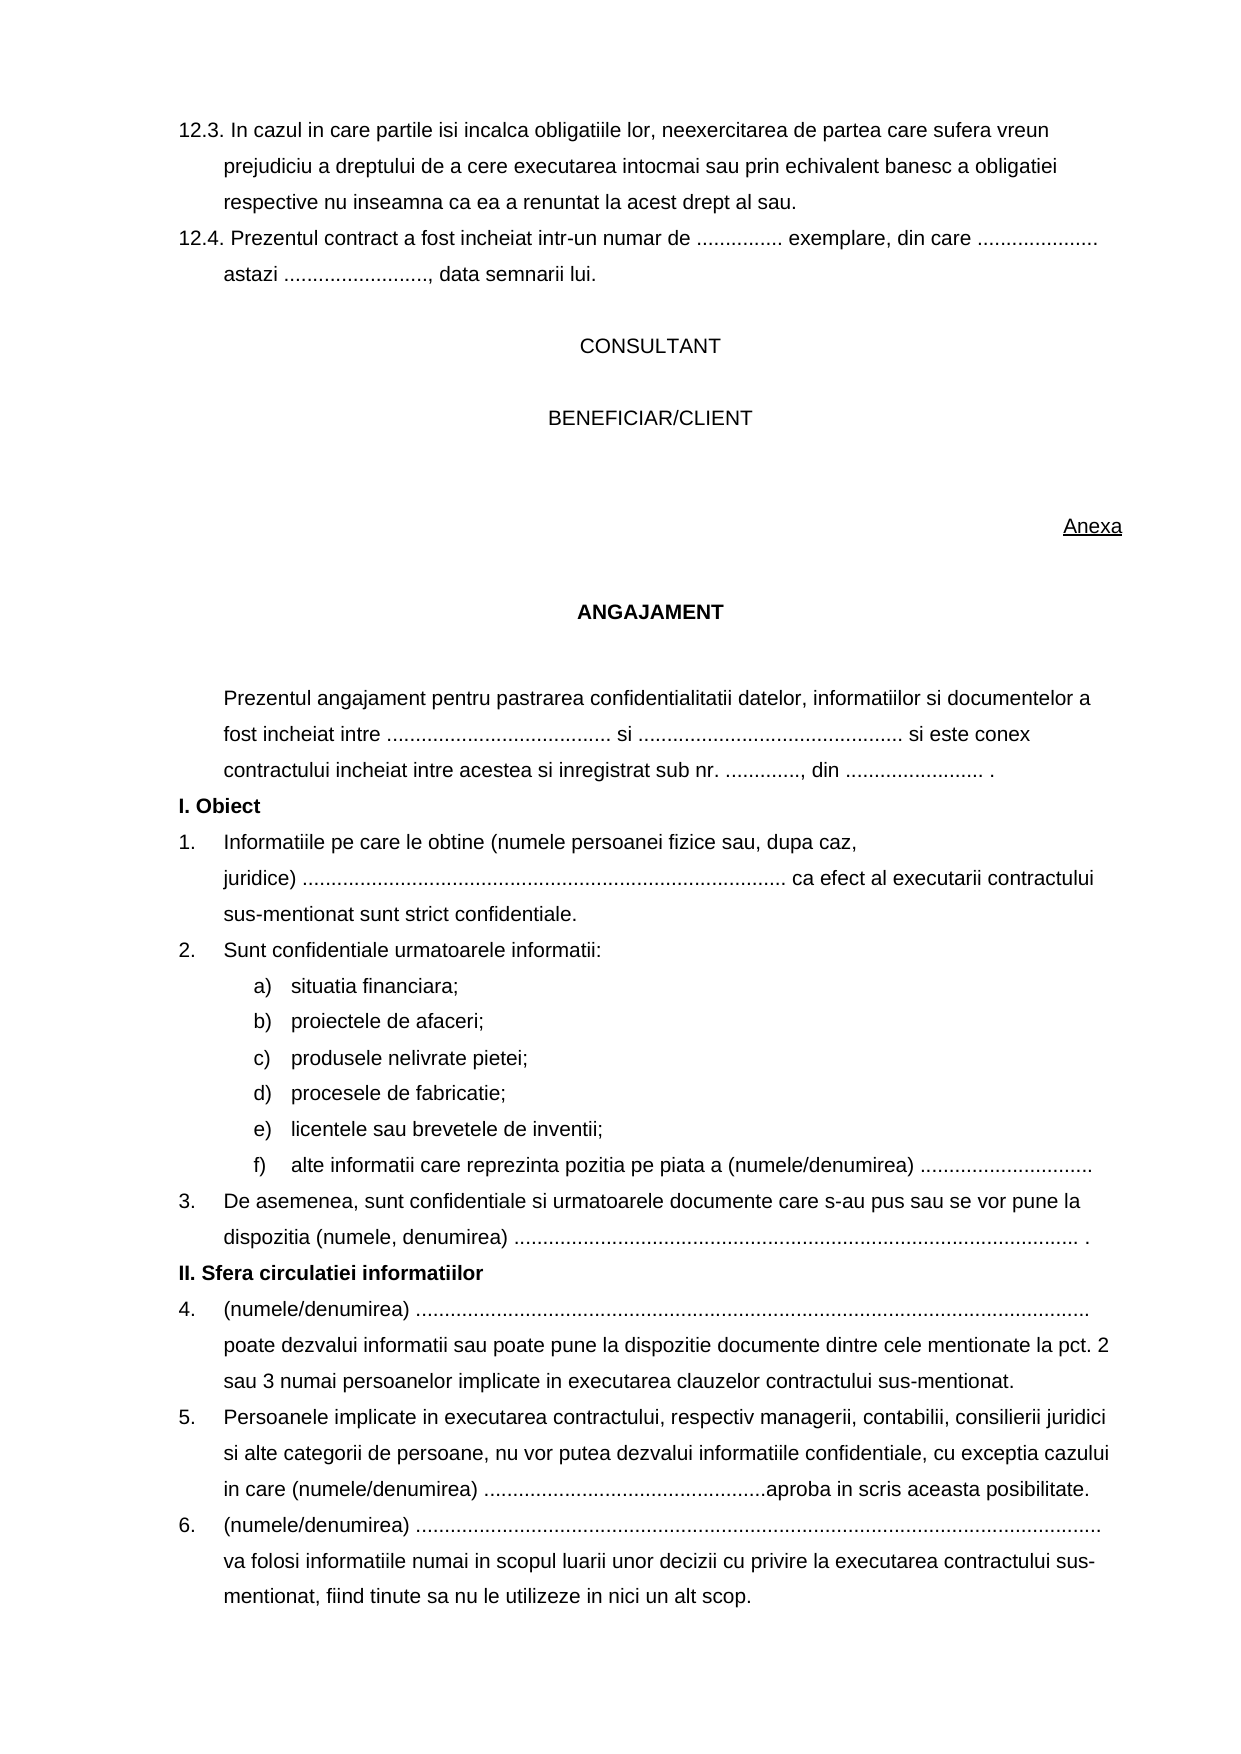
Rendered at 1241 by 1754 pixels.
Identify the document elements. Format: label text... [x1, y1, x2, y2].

text 3. De asemenea, sunt confidentiale si urmatoarele documente care s-au pus sau se vor pune la dispozitia (numele, denumirea) .................................................................................................. . [178, 1189, 1122, 1249]
text 12.4. Prezentul contract a fost incheiat intr-un numar de ............... exemplare, din care ..................... astazi ........................., data semnarii lui. [178, 226, 1122, 286]
list alte informatii care reprezinta pozitia pe piata a (numele/denumirea) .............................. [253, 1153, 1122, 1177]
text BENEFICIAR/CLIENT [178, 406, 1122, 429]
text 4. (numele/denumirea) ..................................................................................................................... poate dezvalui informatii sau poate pune la dispozitie documente dintre cele mentionate la pct. 2 sau 3 numai persoanelor implicate in executarea clauzelor contractului sus-mentionat. [178, 1297, 1122, 1393]
list licentele sau brevetele de inventii; [253, 1117, 1122, 1141]
text Anexa [178, 513, 1122, 537]
text 2. Sunt confidentiale urmatoarele informatii: [178, 937, 1122, 961]
list situatia financiara; [253, 973, 1122, 997]
text I. Obiect [178, 794, 1122, 818]
list procesele de fabricatie; [253, 1081, 1122, 1105]
text 1. Informatiile pe care le obtine (numele persoanei fizice sau, dupa caz, juridice) .................................................................................... ca efect al executarii contractului sus-mentionat sunt strict confidentiale. [178, 830, 1122, 926]
text 6. (numele/denumirea) ....................................................................................................................... va folosi informatiile numai in scopul luarii unor decizii cu privire la executarea contractului sus-mentionat, fiind tinute sa nu le utilizeze in nici un alt scop. [178, 1512, 1122, 1608]
text II. Sfera circulatiei informatiilor [178, 1261, 1122, 1285]
text CONSULTANT [178, 334, 1122, 358]
text 5. Persoanele implicate in executarea contractului, respectiv managerii, contabilii, consilierii juridici si alte categorii de persoane, nu vor putea dezvalui informatiile confidentiale, cu exceptia cazului in care (numele/denumirea) .................................................aproba in scris aceasta posibilitate. [178, 1405, 1122, 1501]
text ANGAJAMENT [178, 600, 1122, 624]
text Prezentul angajament pentru pastrarea confidentialitatii datelor, informatiilor si documentelor a fost incheiat intre ....................................... si .............................................. si este conex contractului incheiat intre acestea si inregistrat sub nr. ............., din ........................ . [178, 686, 1122, 782]
list produsele nelivrate pietei; [253, 1045, 1122, 1069]
text 12.3. In cazul in care partile isi incalca obligatiile lor, neexercitarea de partea care sufera vreun prejudiciu a dreptului de a cere executarea intocmai sau prin echivalent banesc a obligatiei respective nu inseamna ca ea a renuntat la acest drept al sau. [178, 118, 1122, 214]
list proiectele de afaceri; [253, 1009, 1122, 1033]
